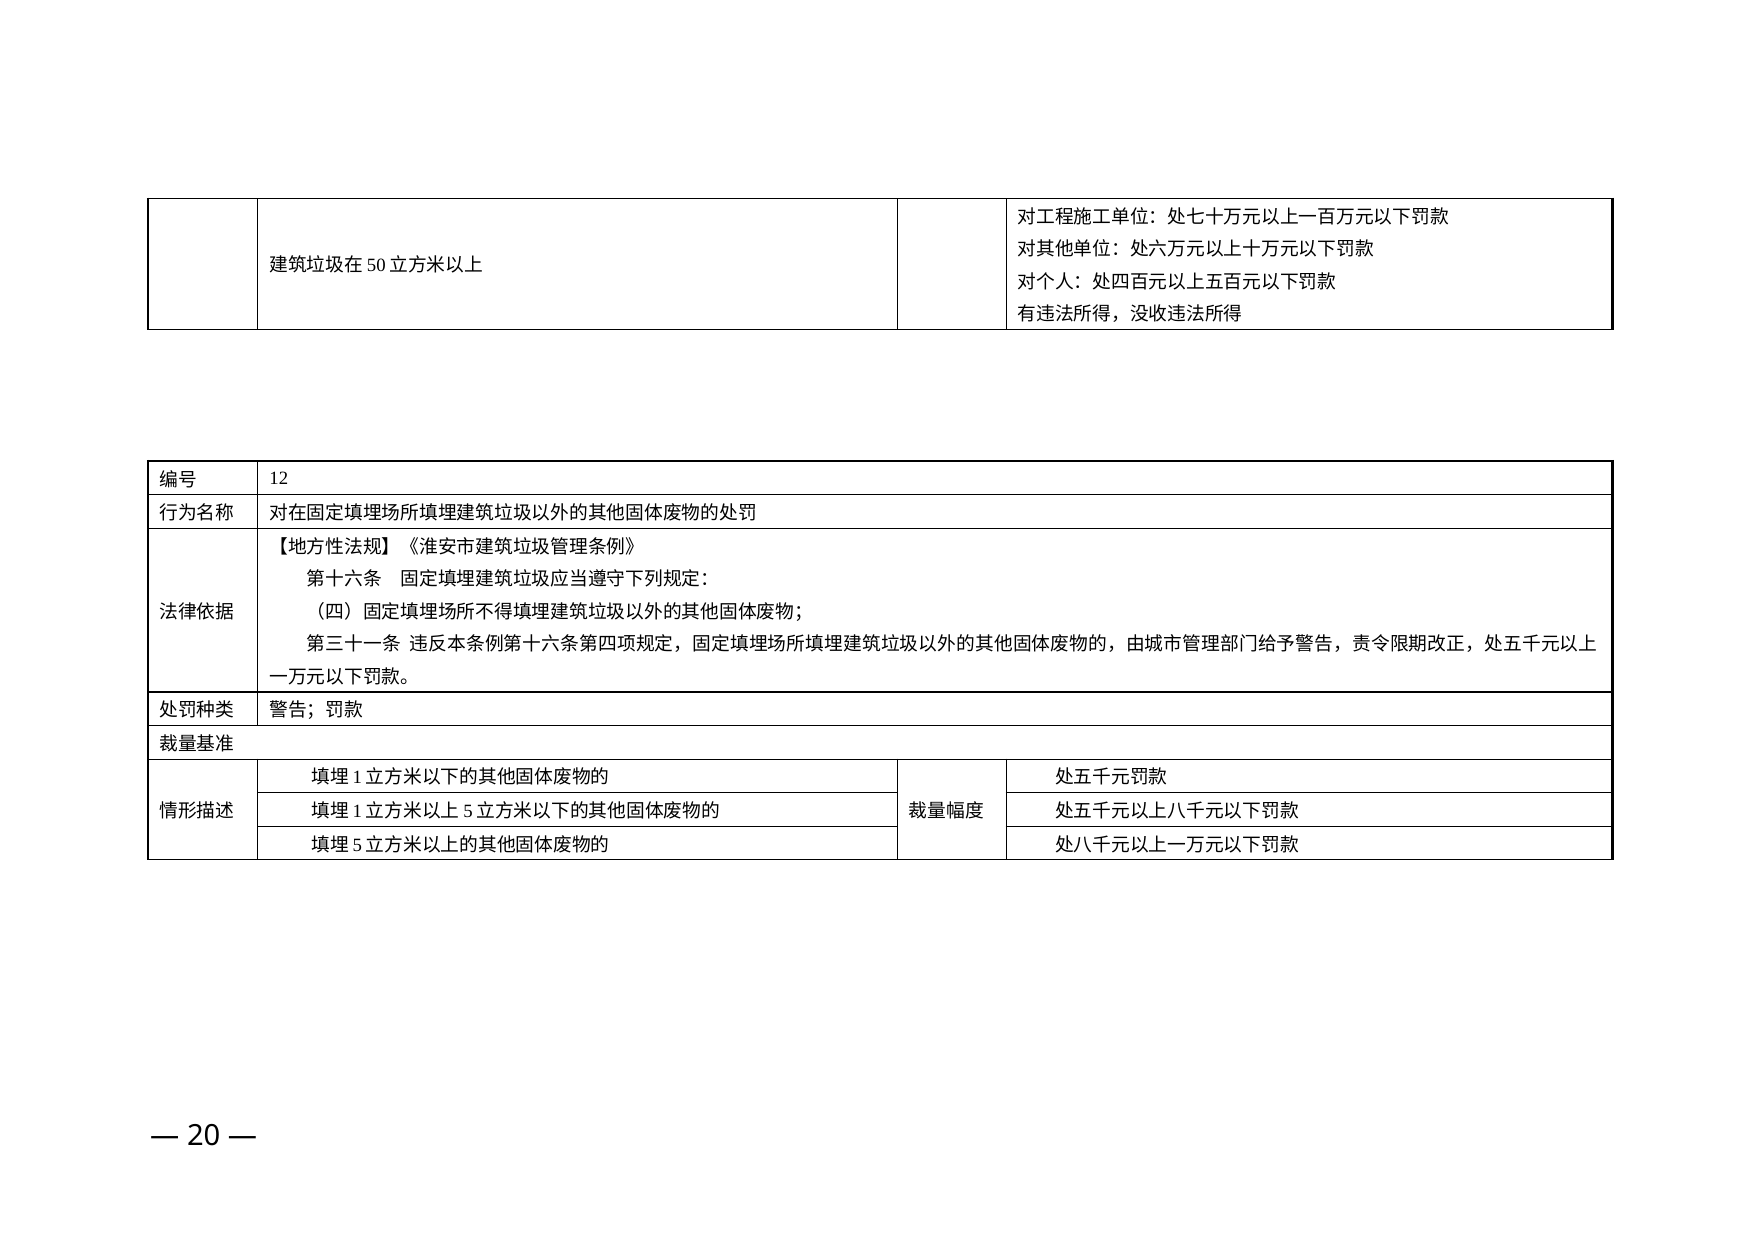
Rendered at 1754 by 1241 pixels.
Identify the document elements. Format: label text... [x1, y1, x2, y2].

table_cell 行为名称 [149, 495, 257, 528]
table_cell 填埋1立方米以上5立方米以下的其他固体废物的 [258, 793, 897, 826]
table_cell 对在固定填埋场所填埋建筑垃圾以外的其他固体废物的处罚 [258, 495, 1611, 528]
table_cell 处八千元以上一万元以下罚款 [1007, 827, 1611, 859]
table_cell 建筑垃圾在50立方米以上 [258, 199, 897, 329]
table_cell 处五千元以上八千元以下罚款 [1007, 793, 1611, 826]
table_cell 对工程施工单位：处七十万元以上一百万元以下罚款 对其他单位：处六万元以上十万元以下罚款 对个人：处四百元以上五百元以下罚款 有违法所得，没收违法所得 [1007, 199, 1611, 329]
table_cell 裁量基准 [149, 726, 1611, 758]
table_header 编号 [149, 462, 257, 494]
table_header 12 [258, 462, 1611, 494]
table_cell 【地方性法规】《淮安市建筑垃圾管理条例》 第十六条 固定填埋建筑垃圾应当遵守下列规定： （四）固定填埋场所不得填埋建筑垃圾以外的其他固体废物； 第三十一条 违反本条例第十六条第四项规定，固定填埋场所填埋建筑垃圾以外的其他固体废物的，由城市管理部门给予警告，责令限期改正，处五千元以上一万元以下罚款。 [258, 529, 1611, 691]
table_cell 警告；罚款 [258, 693, 1611, 725]
table_cell 处五千元罚款 [1007, 760, 1611, 792]
table_cell 处罚种类 [149, 693, 257, 725]
table_cell 法律依据 [149, 529, 257, 691]
table_cell 裁量幅度 [898, 760, 1006, 859]
table_cell 填埋5立方米以上的其他固体废物的 [258, 827, 897, 859]
table_cell 填埋1立方米以下的其他固体废物的 [258, 760, 897, 792]
table_cell 情形描述 [149, 760, 257, 859]
